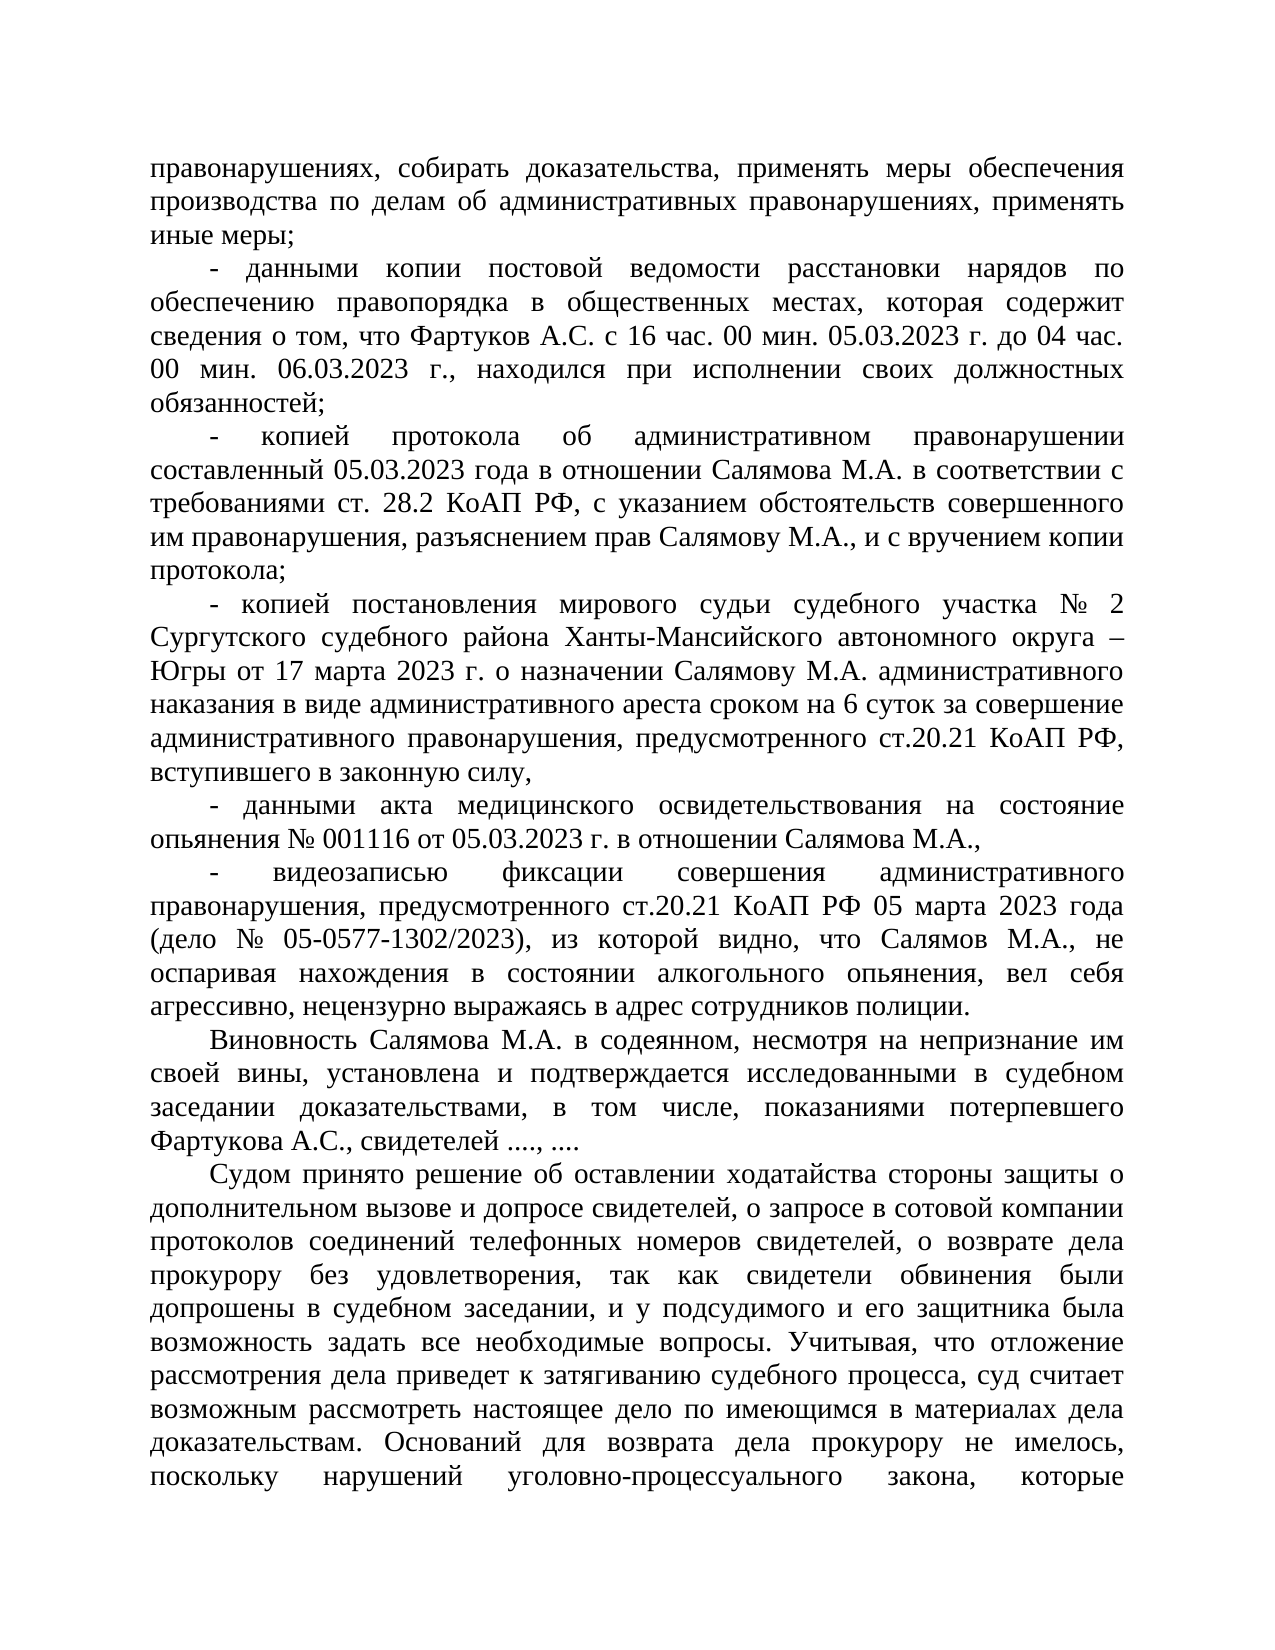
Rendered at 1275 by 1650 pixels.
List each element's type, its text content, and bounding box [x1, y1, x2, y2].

text - видеозаписью фиксации совершения административного правонарушения, предусмотренного ст.20.21 КоАП РФ 05 марта 2023 года (дело № 05-0577-1302/2023), из которой видно, что Салямов М.А., не оспаривая нахождения в состоянии алкогольного опьянения, вел себя агрессивно, нецензурно выражаясь в адрес сотрудников полиции. [150, 854, 1125, 1022]
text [150, 1156, 1125, 1492]
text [150, 150, 1125, 251]
text - копией постановления мирового судьи судебного участка № 2 Сургутского судебного района Ханты-Мансийского автономного округа – Югры от 17 марта 2023 г. о назначении Салямову М.А. административного наказания в виде административного ареста сроком на 6 суток за совершение административного правонарушения, предусмотренного ст.20.21 КоАП РФ, вступившего в законную силу, [150, 586, 1125, 787]
text - копией протокола об административном правонарушении составленный 05.03.2023 года в отношении Салямова М.А. в соответствии с требованиями ст. 28.2 КоАП РФ, с указанием обстоятельств совершенного им правонарушения, разъяснением прав Салямову М.А., и с вручением копии протокола; [150, 418, 1125, 586]
text Виновность Салямова М.А. в содеянном, несмотря на непризнание им своей вины, установлена и подтверждается исследованными в судебном заседании доказательствами, в том числе, показаниями потерпевшего Фартукова А.С., свидетелей ...., .... [150, 1022, 1125, 1156]
text - данными копии постовой ведомости расстановки нарядов по обеспечению правопорядка в общественных местах, которая содержит сведения о том, что Фартуков А.С. с 16 час. 00 мин. 05.03.2023 г. до 04 час. 00 мин. 06.03.2023 г., находился при исполнении своих должностных обязанностей; [150, 251, 1125, 418]
text - данными акта медицинского освидетельствования на состояние опьянения № 001116 от 05.03.2023 г. в отношении Салямова М.А., [150, 787, 1125, 854]
